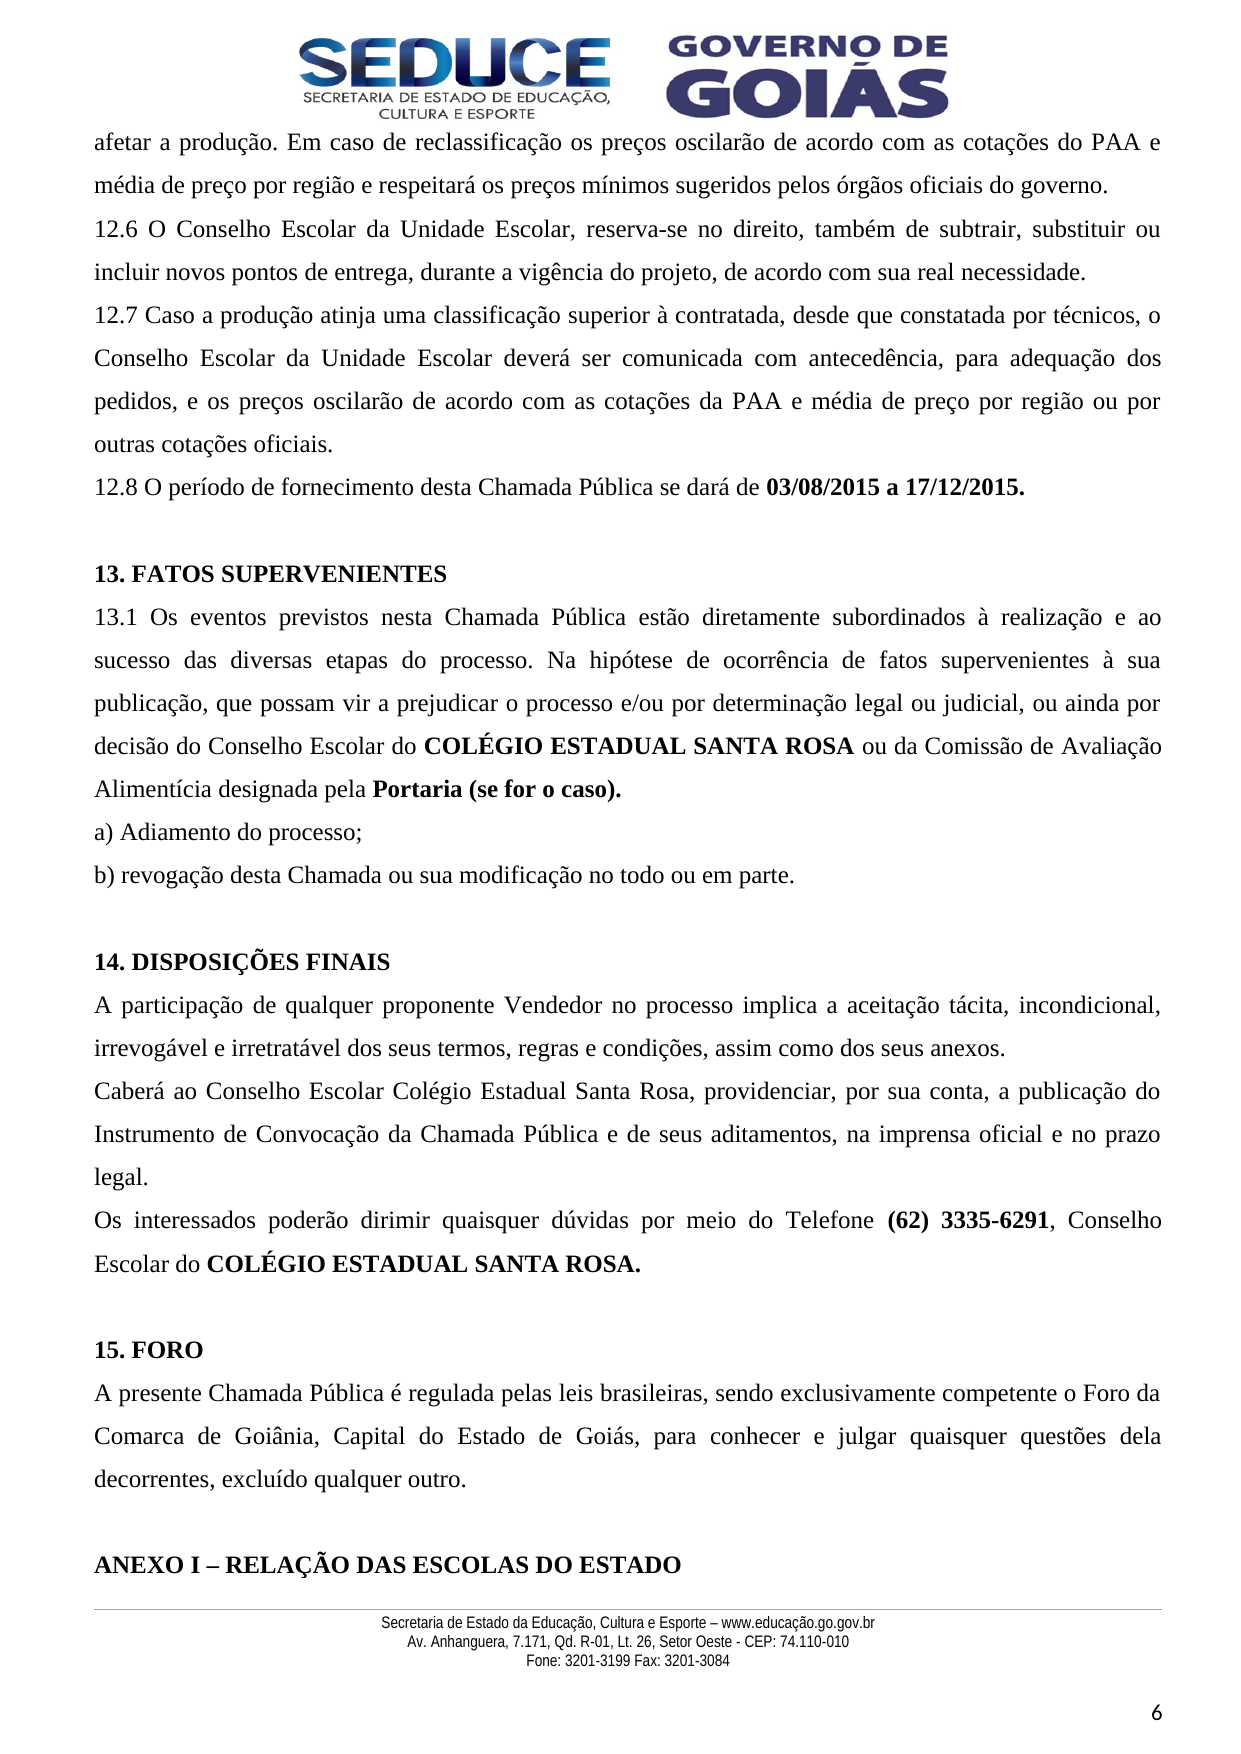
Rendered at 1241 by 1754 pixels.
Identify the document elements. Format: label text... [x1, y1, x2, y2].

text A presente Chamada Pública é regulada pelas leis brasileiras, sendo exclusivamente competente o Foro da Comarca de Goiânia, Capital do Estado de Goiás, para conhecer e julgar quaisquer questões dela decorrentes, excluído qualquer outro. [94, 1378, 1162, 1493]
text ANEXO I – RELAÇÃO DAS ESCOLAS DO ESTADO [94, 1551, 1162, 1579]
text 15. FORO [94, 1335, 1162, 1364]
text 12.6 O Conselho Escolar da Unidade Escolar, reserva-se no direito, também de subtrair, substituir ou incluir novos pontos de entrega, durante a vigência do projeto, de acordo com sua real necessidade. [94, 214, 1162, 286]
text b) revogação desta Chamada ou sua modificação no todo ou em parte. [94, 861, 1162, 889]
text 13. FATOS SUPERVENIENTES [94, 559, 1162, 587]
text A participação de qualquer proponente Vendedor no processo implica a aceitação tácita, incondicional, irrevogável e irretratável dos seus termos, regras e condições, assim como dos seus anexos. [94, 990, 1162, 1062]
text 12.7 Caso a produção atinja uma classificação superior à contratada, desde que constatada por técnicos, o Conselho Escolar da Unidade Escolar deverá ser comunicada com antecedência, para adequação dos pedidos, e os preços oscilarão de acordo com as cotações da PAA e média de preço por região ou por outras cotações oficiais. [94, 300, 1162, 458]
text 14. DISPOSIÇÕES FINAIS [94, 947, 1162, 976]
text 13.1 Os eventos previstos nesta Chamada Pública estão diretamente subordinados à realização e ao sucesso das diversas etapas do processo. Na hipótese de ocorrência de fatos supervenientes à sua publicação, que possam vir a prejudicar o processo e/ou por determinação legal ou judicial, ou ainda por decisão do Conselho Escolar do COLÉGIO ESTADUAL SANTA ROSA ou da Comissão de Avaliação Alimentícia designada pela Portaria (se for o caso). [94, 602, 1162, 803]
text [94, 127, 1162, 199]
text Caberá ao Conselho Escolar Colégio Estadual Santa Rosa, providenciar, por sua conta, a publicação do Instrumento de Convocação da Chamada Pública e de seus aditamentos, na imprensa oficial e no prazo legal. [94, 1076, 1162, 1191]
text 12.8 O período de fornecimento desta Chamada Pública se dará de 03/08/2015 a 17/12/2015. [94, 472, 1162, 501]
picture [298, 28, 958, 128]
text a) Adiamento do processo; [94, 817, 1162, 846]
text Os interessados poderão dirimir quaisquer dúvidas por meio do Telefone (62) 3335-6291, Conselho Escolar do COLÉGIO ESTADUAL SANTA ROSA. [94, 1206, 1162, 1277]
